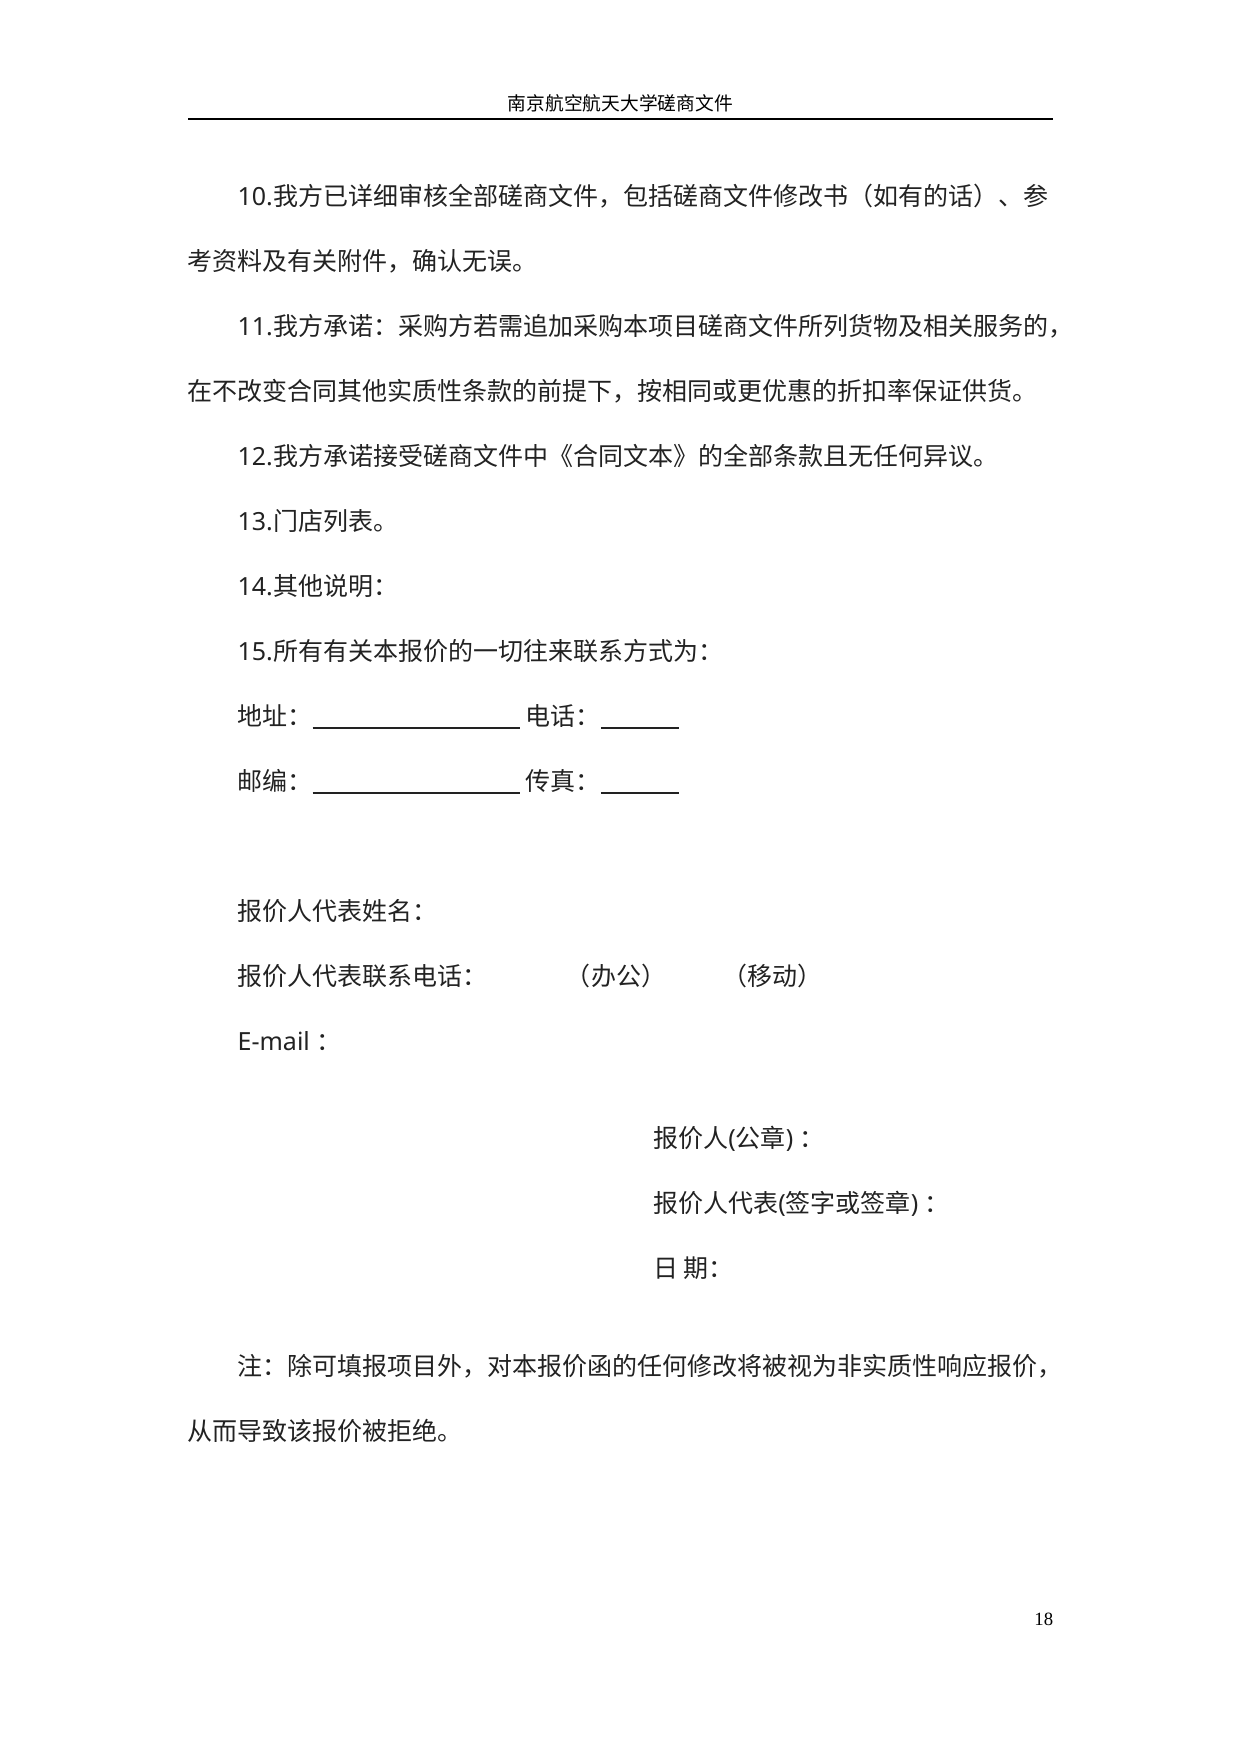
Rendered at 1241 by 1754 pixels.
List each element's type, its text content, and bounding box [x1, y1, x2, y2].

text 报价人(公章) ： [603, 1104, 1053, 1169]
text 11.我方承诺：采购方若需追加采购本项目磋商文件所列货物及相关服务的，在不改变合同其他实质性条款的前提下，按相同或更优惠的折扣率保证供货。 [187, 292, 1053, 422]
text 地址： 电话： [187, 682, 1053, 747]
text 10.我方已详细审核全部磋商文件，包括磋商文件修改书（如有的话）、参考资料及有关附件，确认无误。 [187, 162, 1053, 292]
text 14.其他说明： [187, 552, 1053, 617]
text 报价人代表姓名： [187, 877, 1053, 942]
text 报价人代表联系电话： （办公） （移动） [187, 942, 1053, 1007]
text 报价人代表(签字或签章) ： [603, 1169, 1053, 1234]
text E-mail ： [187, 1007, 1053, 1072]
text 15.所有有关本报价的一切往来联系方式为： [187, 617, 1053, 682]
text 注：除可填报项目外，对本报价函的任何修改将被视为非实质性响应报价，从而导致该报价被拒绝。 [187, 1332, 1053, 1462]
text 13.门店列表。 [187, 487, 1053, 552]
text 日 期： [603, 1234, 1053, 1299]
text 邮编： 传真： [187, 747, 1053, 812]
text 12.我方承诺接受磋商文件中《合同文本》的全部条款且无任何异议。 [187, 422, 1053, 487]
